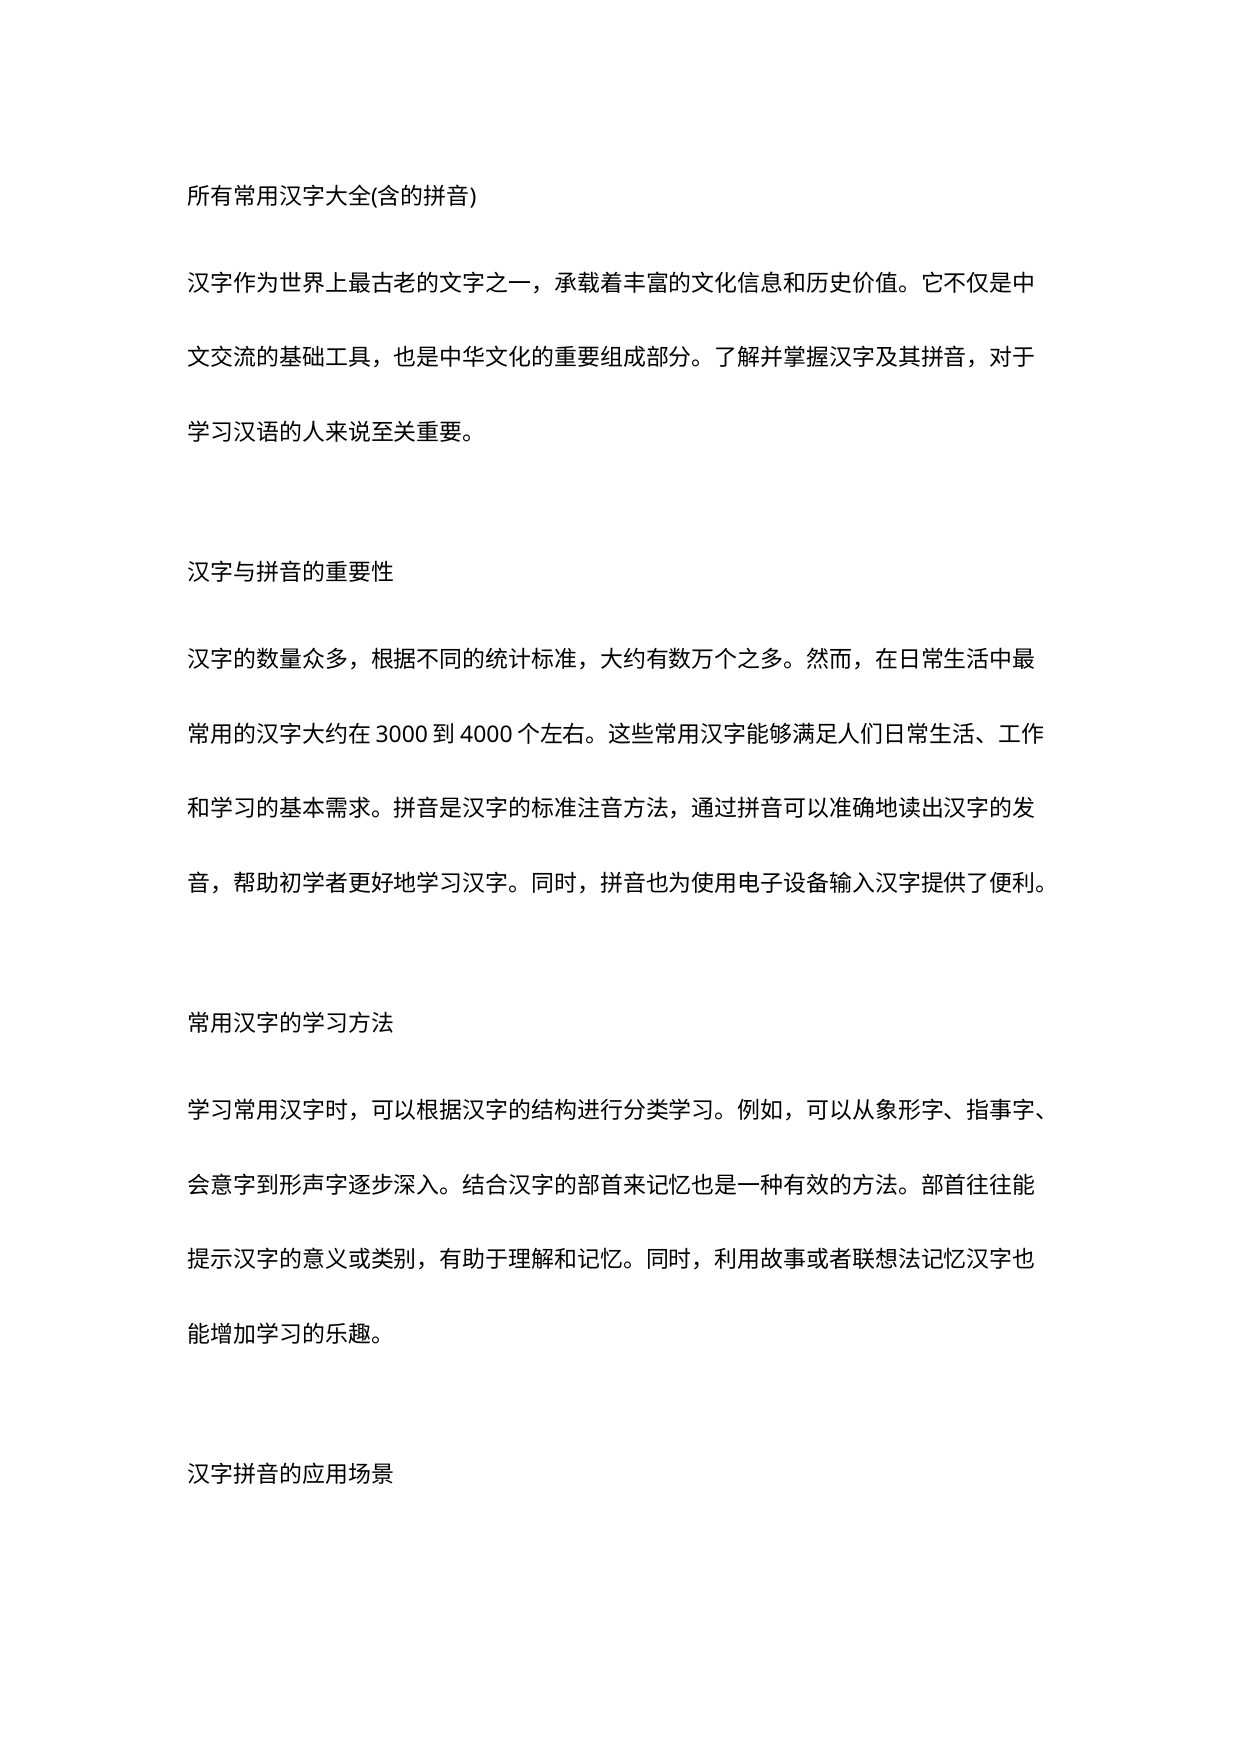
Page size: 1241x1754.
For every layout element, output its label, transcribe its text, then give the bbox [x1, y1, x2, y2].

text 常用汉字的学习方法 [187, 989, 1053, 1054]
text 学习常用汉字时，可以根据汉字的结构进行分类学习。例如，可以从象形字、指事字、会意字到形声字逐步深入。结合汉字的部首来记忆也是一种有效的方法。部首往往能提示汉字的意义或类别，有助于理解和记忆。同时，利用故事或者联想法记忆汉字也能增加学习的乐趣。 [187, 1076, 1053, 1365]
text 汉字的数量众多，根据不同的统计标准，大约有数万个之多。然而，在日常生活中最常用的汉字大约在3000到4000个左右。这些常用汉字能够满足人们日常生活、工作和学习的基本需求。拼音是汉字的标准注音方法，通过拼音可以准确地读出汉字的发音，帮助初学者更好地学习汉字。同时，拼音也为使用电子设备输入汉字提供了便利。 [187, 625, 1053, 914]
text 汉字拼音的应用场景 [187, 1441, 1053, 1506]
text 汉字作为世界上最古老的文字之一，承载着丰富的文化信息和历史价值。它不仅是中文交流的基础工具，也是中华文化的重要组成部分。了解并掌握汉字及其拼音，对于学习汉语的人来说至关重要。 [187, 249, 1053, 463]
text 汉字与拼音的重要性 [187, 538, 1053, 603]
text 所有常用汉字大全(含的拼音) [187, 162, 1053, 227]
